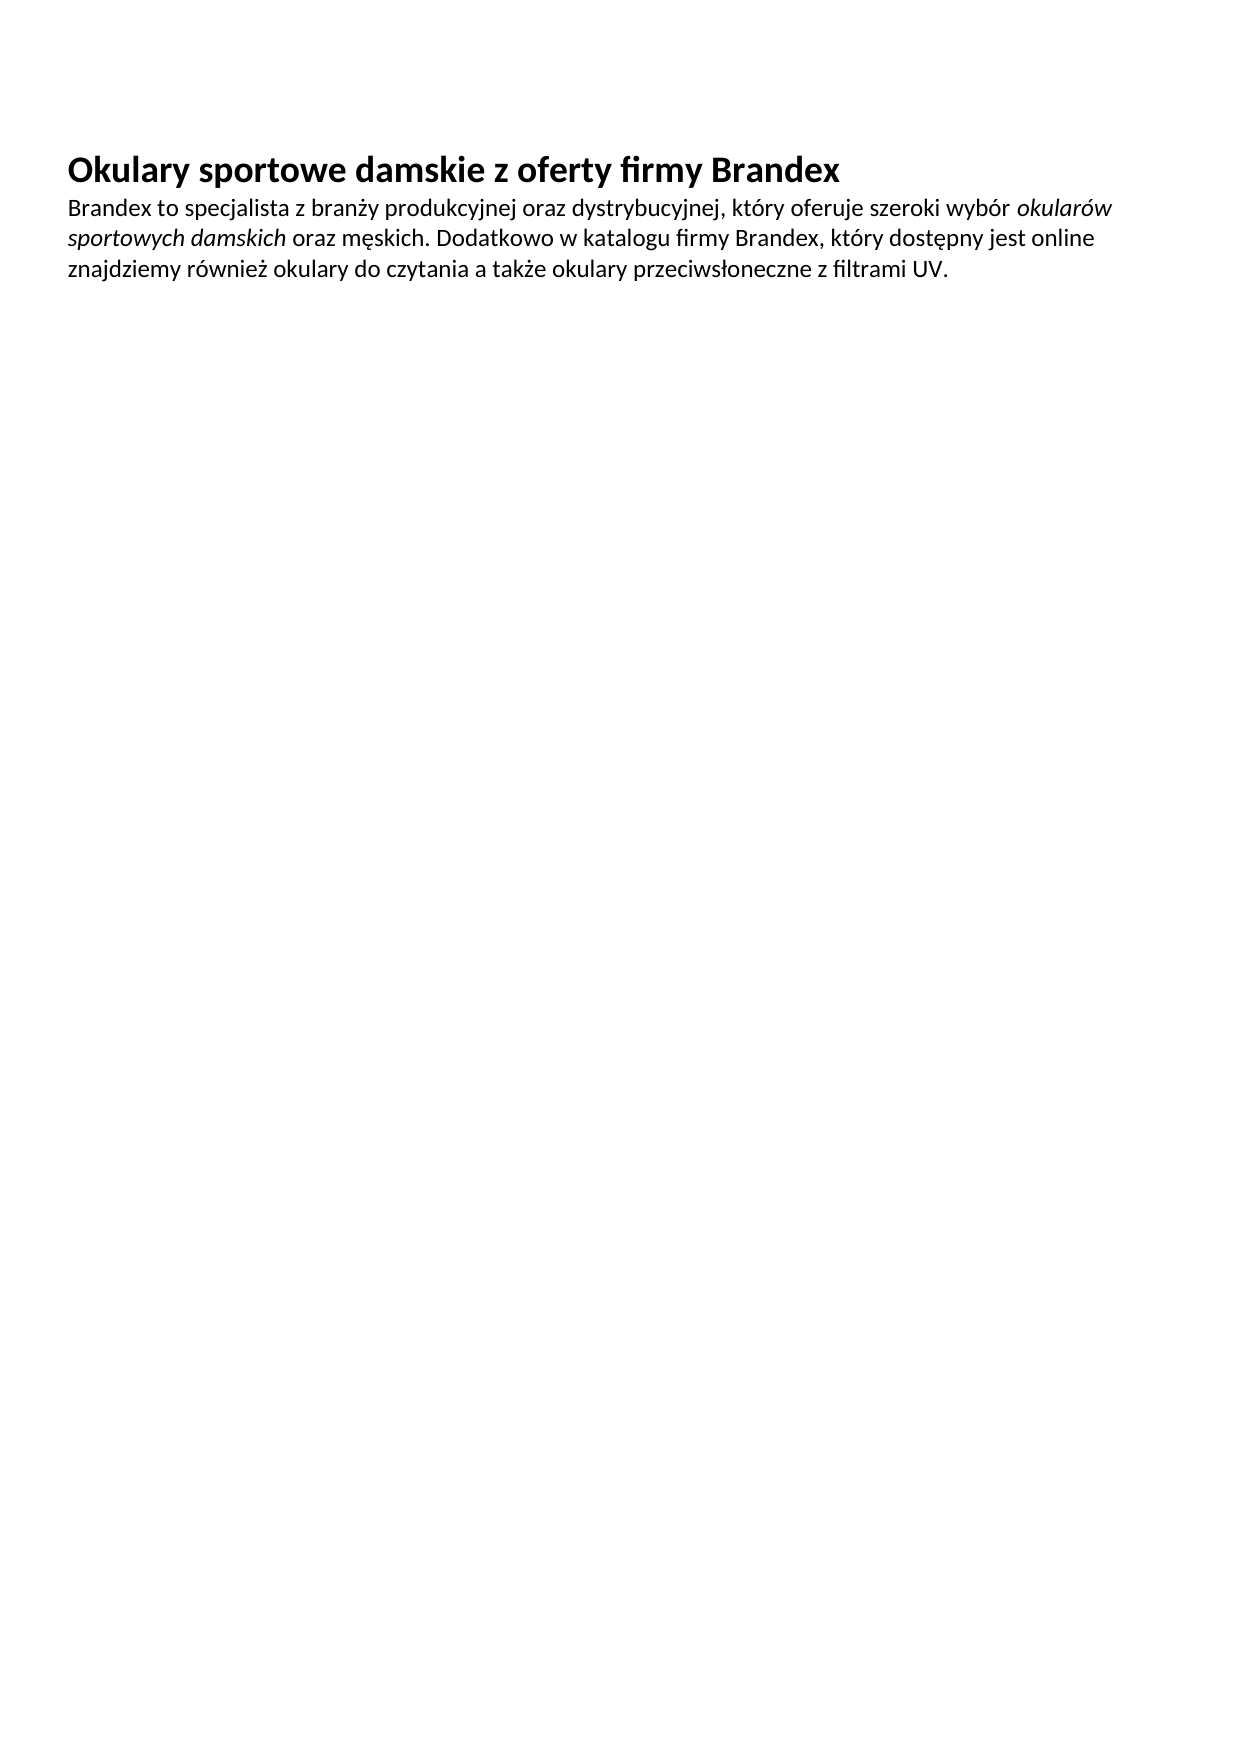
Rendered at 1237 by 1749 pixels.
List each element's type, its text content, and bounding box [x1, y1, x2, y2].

text Brandex to specjalista z branży produkcyjnej oraz dystrybucyjnej, który oferuje szeroki wybór okularów sportowych damskich oraz męskich. Dodatkowo w katalogu firmy Brandex, który dostępny jest online znajdziemy również okulary do czytania a także okulary przeciwsłoneczne z filtrami UV. [68, 192, 1169, 283]
text Okulary sportowe damskie z oferty firmy Brandex [68, 146, 1169, 192]
